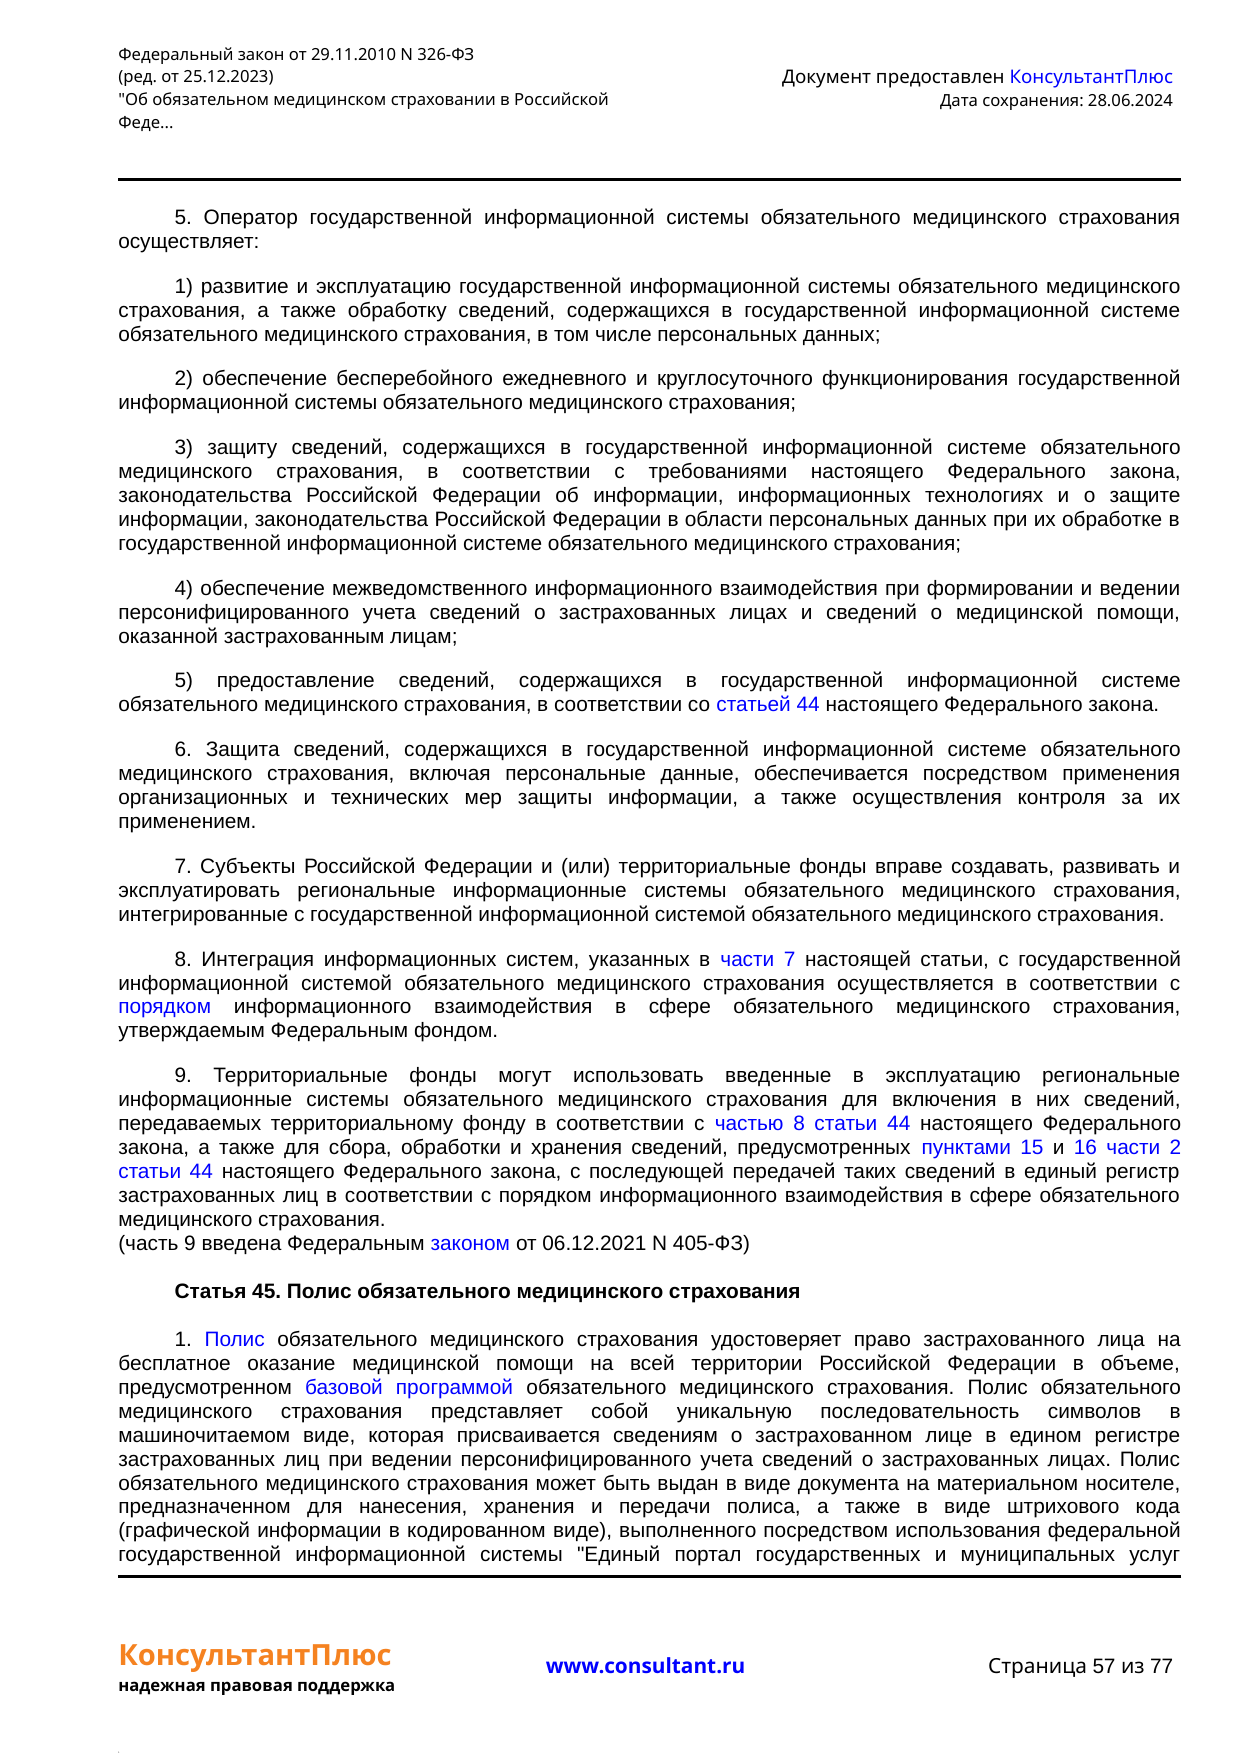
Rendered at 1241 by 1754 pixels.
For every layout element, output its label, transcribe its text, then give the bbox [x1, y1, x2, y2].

text 2) обеспечение бесперебойного ежедневного и круглосуточного функционирования государственной информационной системы обязательного медицинского страхования; [118, 366, 1181, 414]
text (часть 9 введена Федеральным законом от 06.12.2021 N 405-ФЗ) [118, 1231, 1181, 1255]
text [118, 1327, 1181, 1566]
text 9. Территориальные фонды могут использовать введенные в эксплуатацию региональные информационные системы обязательного медицинского страхования для включения в них сведений, передаваемых территориальному фонду в соответствии с частью 8 статьи 44 настоящего Федерального закона, а также для сбора, обработки и хранения сведений, предусмотренных пунктами 15 и 16 части 2 статьи 44 настоящего Федерального закона, с последующей передачей таких сведений в единый регистр застрахованных лиц в соответствии с порядком информационного взаимодействия в сфере обязательного медицинского страхования. [118, 1063, 1181, 1231]
text 6. Защита сведений, содержащихся в государственной информационной системе обязательного медицинского страхования, включая персональные данные, обеспечивается посредством применения организационных и технических мер защиты информации, а также осуществления контроля за их применением. [118, 737, 1181, 833]
text 8. Интеграция информационных систем, указанных в части 7 настоящей статьи, с государственной информационной системой обязательного медицинского страхования осуществляется в соответствии с порядком информационного взаимодействия в сфере обязательного медицинского страхования, утверждаемым Федеральным фондом. [118, 946, 1181, 1042]
text 7. Субъекты Российской Федерации и (или) территориальные фонды вправе создавать, развивать и эксплуатировать региональные информационные системы обязательного медицинского страхования, интегрированные с государственной информационной системой обязательного медицинского страхования. [118, 854, 1181, 926]
title Статья 45. Полис обязательного медицинского страхования [118, 1279, 1181, 1303]
text 5. Оператор государственной информационной системы обязательного медицинского страхования осуществляет: [118, 205, 1181, 253]
text 5) предоставление сведений, содержащихся в государственной информационной системе обязательного медицинского страхования, в соответствии со статьей 44 настоящего Федерального закона. [118, 668, 1181, 716]
text 3) защиту сведений, содержащихся в государственной информационной системе обязательного медицинского страхования, в соответствии с требованиями настоящего Федерального закона, законодательства Российской Федерации об информации, информационных технологиях и о защите информации, законодательства Российской Федерации в области персональных данных при их обработке в государственной информационной системе обязательного медицинского страхования; [118, 435, 1181, 555]
text 1) развитие и эксплуатацию государственной информационной системы обязательного медицинского страхования, а также обработку сведений, содержащихся в государственной информационной системе обязательного медицинского страхования, в том числе персональных данных; [118, 273, 1181, 345]
text 4) обеспечение межведомственного информационного взаимодействия при формировании и ведении персонифицированного учета сведений о застрахованных лицах и сведений о медицинской помощи, оказанной застрахованным лицам; [118, 576, 1181, 647]
